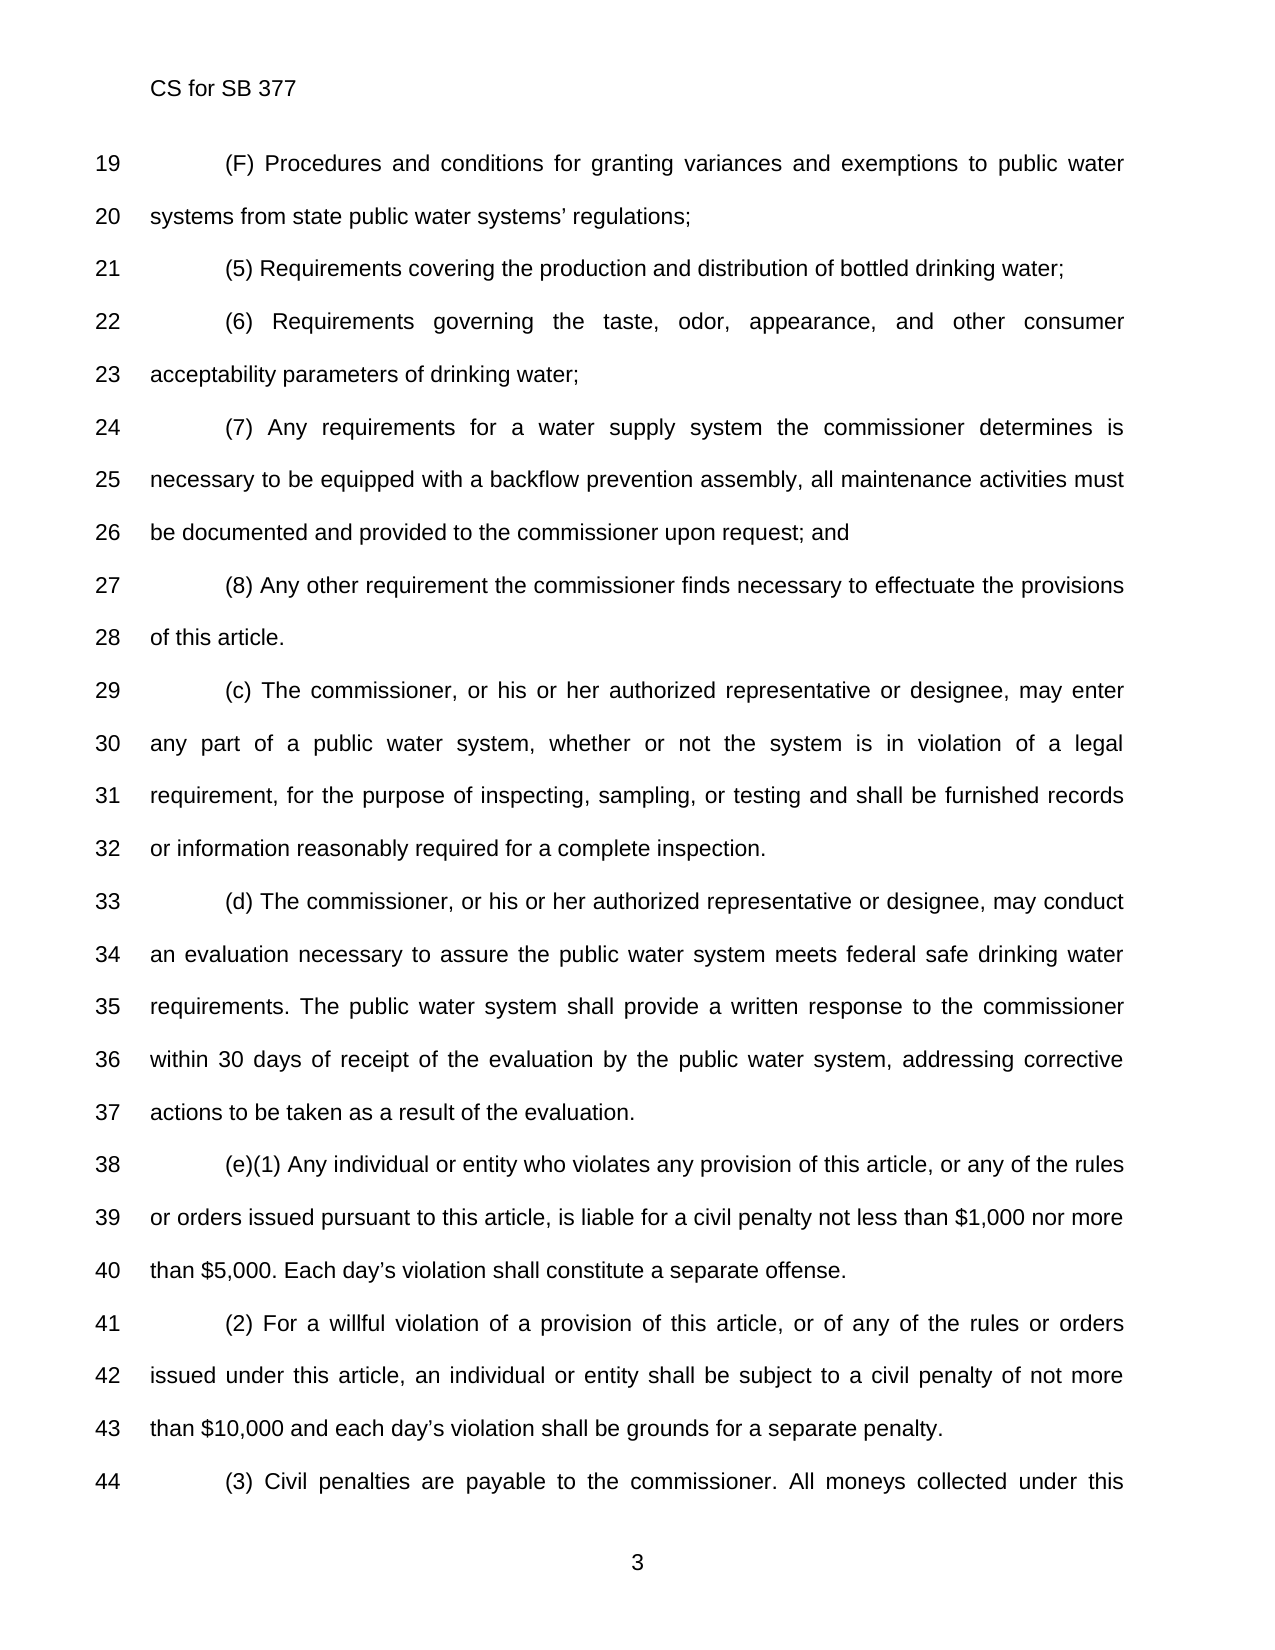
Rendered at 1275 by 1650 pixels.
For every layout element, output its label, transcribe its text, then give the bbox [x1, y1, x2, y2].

text (7) Any requirements for a water supply system the commissioner determines is necessary to be equipped with a backflow prevention assembly, all maintenance activities must be documented and provided to the commissioner upon request; and [150, 413, 1125, 545]
text (d) The commissioner, or his or her authorized representative or designee, may conduct an evaluation necessary to assure the public water system meets federal safe drinking water requirements. The public water system shall provide a written response to the commissioner within 30 days of receipt of the evaluation by the public water system, addressing corrective actions to be taken as a result of the evaluation. [150, 888, 1125, 1125]
text (c) The commissioner, or his or her authorized representative or designee, may enter any part of a public water system, whether or not the system is in violation of a legal requirement, for the purpose of inspecting, sampling, or testing and shall be furnished records or information reasonably required for a complete inspection. [150, 677, 1125, 862]
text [150, 1468, 1125, 1494]
text (5) Requirements covering the production and distribution of bottled drinking water; [150, 255, 1125, 282]
text (F) Procedures and conditions for granting variances and exemptions to public water systems from state public water systems’ regulations; [150, 150, 1125, 229]
text (6) Requirements governing the taste, odor, appearance, and other consumer acceptability parameters of drinking water; [150, 308, 1125, 387]
text (8) Any other requirement the commissioner finds necessary to effectuate the provisions of this article. [150, 572, 1125, 651]
text (e)(1) Any individual or entity who violates any provision of this article, or any of the rules or orders issued pursuant to this article, is liable for a civil penalty not less than $1,000 nor more than $5,000. Each day’s violation shall constitute a separate offense. [150, 1151, 1125, 1283]
text (2) For a willful violation of a provision of this article, or of any of the rules or orders issued under this article, an individual or entity shall be subject to a civil penalty of not more than $10,000 and each day’s violation shall be grounds for a separate penalty. [150, 1309, 1125, 1441]
